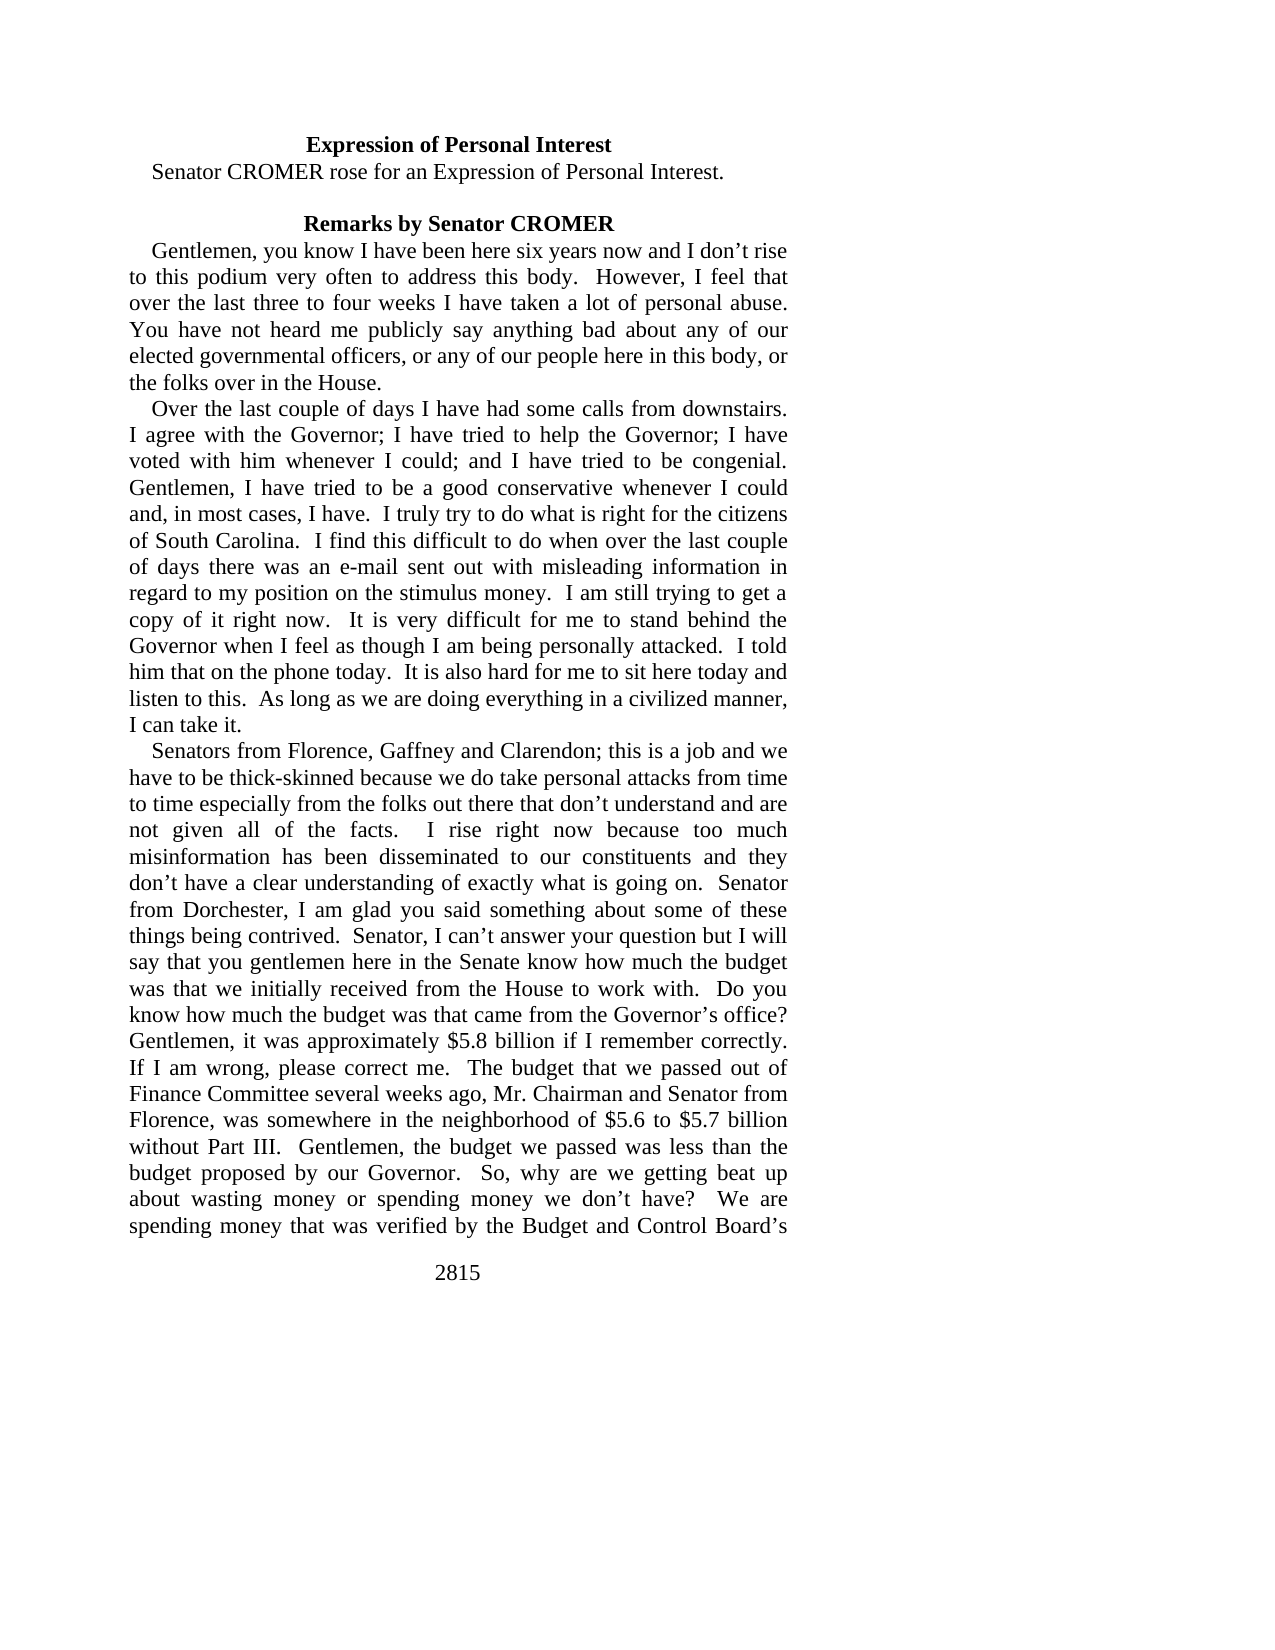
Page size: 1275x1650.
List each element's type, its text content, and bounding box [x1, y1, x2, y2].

text Senator CROMER rose for an Expression of Personal Interest. [129, 158, 789, 184]
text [129, 737, 789, 1238]
text Remarks by Senator CROMER [129, 210, 789, 237]
text Expression of Personal Interest [129, 131, 789, 158]
text Gentlemen, you know I have been here six years now and I don’t rise to this podium very often to address this body. However, I feel that over the last three to four weeks I have taken a lot of personal abuse. You have not heard me publicly say anything bad about any of our elected governmental officers, or any of our people here in this body, or the folks over in the House. [129, 237, 789, 395]
text Over the last couple of days I have had some calls from downstairs. I agree with the Governor; I have tried to help the Governor; I have voted with him whenever I could; and I have tried to be congenial. Gentlemen, I have tried to be a good conservative whenever I could and, in most cases, I have. I truly try to do what is right for the citizens of South Carolina. I find this difficult to do when over the last couple of days there was an e-mail sent out with misleading information in regard to my position on the stimulus money. I am still trying to get a copy of it right now. It is very difficult for me to stand behind the Governor when I feel as though I am being personally attacked. I told him that on the phone today. It is also hard for me to sit here today and listen to this. As long as we are doing everything in a civilized manner, I can take it. [129, 395, 789, 737]
